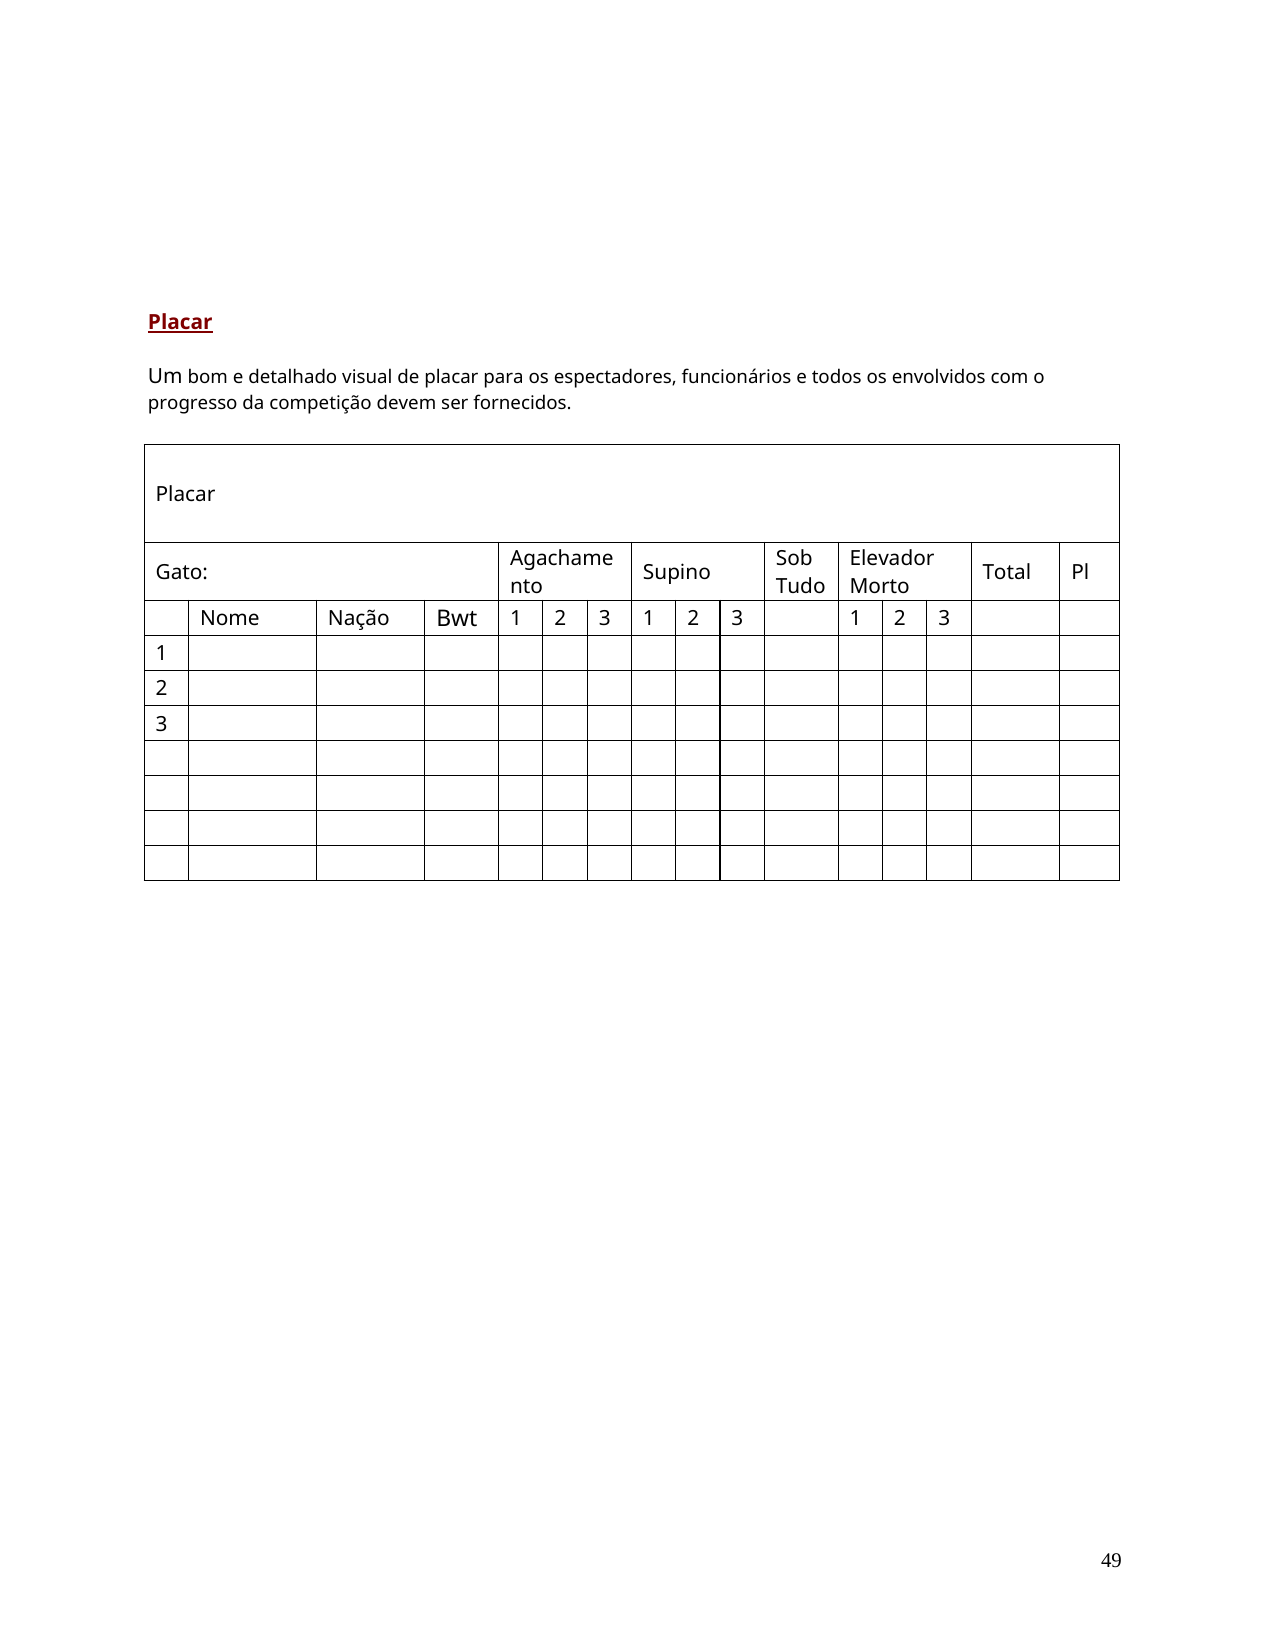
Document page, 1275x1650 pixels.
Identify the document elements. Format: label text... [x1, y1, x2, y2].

table_cell [189, 706, 316, 740]
table_cell [927, 811, 971, 845]
table_cell [839, 776, 882, 810]
table_cell 3 [721, 601, 764, 634]
table_cell 3 [588, 601, 631, 634]
table_cell [499, 741, 542, 775]
table_cell [425, 741, 498, 775]
table_cell [543, 636, 587, 670]
table_cell [588, 671, 631, 705]
table_cell Total [972, 543, 1059, 599]
table_cell [499, 706, 542, 740]
table_cell 2 [543, 601, 587, 634]
table_cell [543, 811, 587, 845]
table_cell [543, 776, 587, 810]
table_cell [1060, 776, 1119, 810]
table_cell [189, 811, 316, 845]
table_cell Sob Tudo [765, 543, 838, 599]
table_cell [543, 846, 587, 880]
table_cell Pl [1060, 543, 1119, 599]
table_cell [632, 776, 675, 810]
table_cell [721, 811, 764, 845]
table_cell [883, 636, 926, 670]
table_cell [839, 706, 882, 740]
table_cell [588, 776, 631, 810]
table_cell Gato: [145, 543, 498, 599]
table_cell [499, 811, 542, 845]
table_cell [588, 811, 631, 845]
text Um bom e detalhado visual de placar para os espectadores, funcionários e todos os envolvidos com o progresso da competição devem ser fornecidos. [148, 361, 1127, 415]
table_header Placar [145, 445, 1119, 542]
table_cell [1060, 741, 1119, 775]
table_cell [676, 671, 719, 705]
table_cell [145, 846, 188, 880]
table_cell [1060, 706, 1119, 740]
table_cell [721, 671, 764, 705]
table_cell [839, 811, 882, 845]
table_cell [1060, 846, 1119, 880]
table_cell [317, 671, 424, 705]
table_cell 3 [145, 706, 188, 740]
table_cell [499, 846, 542, 880]
table_cell [972, 741, 1059, 775]
table_cell [765, 671, 838, 705]
table_cell Bwt [425, 601, 498, 634]
table_cell [676, 636, 719, 670]
table_cell [1060, 811, 1119, 845]
table_cell [927, 636, 971, 670]
table_cell 1 [499, 601, 542, 634]
table_cell [883, 811, 926, 845]
table_cell [1060, 636, 1119, 670]
table_cell [721, 636, 764, 670]
table_cell 1 [839, 601, 882, 634]
table_cell [145, 811, 188, 845]
table_cell [543, 741, 587, 775]
table_cell [676, 741, 719, 775]
table_cell [499, 776, 542, 810]
table_cell [588, 636, 631, 670]
table_cell [425, 636, 498, 670]
table_cell [721, 846, 764, 880]
table_cell [839, 636, 882, 670]
table_cell [721, 741, 764, 775]
table_cell Nome [189, 601, 316, 634]
table_cell [972, 811, 1059, 845]
table_cell 2 [883, 601, 926, 634]
table_cell [425, 811, 498, 845]
table_cell [317, 846, 424, 880]
table_cell Agachamento [499, 543, 631, 599]
table_cell [839, 671, 882, 705]
table_cell [972, 776, 1059, 810]
table_cell [765, 636, 838, 670]
table_cell [425, 776, 498, 810]
table_cell [588, 741, 631, 775]
table_cell [927, 776, 971, 810]
table_cell [839, 846, 882, 880]
table_cell [927, 741, 971, 775]
table_cell [632, 636, 675, 670]
table_cell 2 [676, 601, 719, 634]
table_cell [145, 601, 188, 634]
table_cell [632, 846, 675, 880]
table_cell [883, 741, 926, 775]
table_cell 1 [632, 601, 675, 634]
table_cell [927, 846, 971, 880]
table_cell [676, 846, 719, 880]
table_cell [883, 776, 926, 810]
table_cell Supino [632, 543, 764, 599]
table_cell [927, 671, 971, 705]
table_cell [839, 741, 882, 775]
table_cell [1060, 671, 1119, 705]
table_cell [189, 636, 316, 670]
table_cell [499, 636, 542, 670]
table_cell [632, 741, 675, 775]
table_cell [721, 776, 764, 810]
table_cell [765, 811, 838, 845]
table_cell [317, 741, 424, 775]
table_cell [765, 846, 838, 880]
table_cell [676, 811, 719, 845]
table_cell 1 [145, 636, 188, 670]
table_cell [145, 741, 188, 775]
table_cell [883, 671, 926, 705]
table_cell [927, 706, 971, 740]
table_cell [765, 741, 838, 775]
table_cell Nação [317, 601, 424, 634]
table_cell [721, 706, 764, 740]
table_cell [189, 741, 316, 775]
table_cell [189, 846, 316, 880]
table_cell [588, 706, 631, 740]
table_cell [543, 706, 587, 740]
table_cell [425, 671, 498, 705]
text Placar [148, 307, 1127, 336]
table_cell [883, 846, 926, 880]
table_cell [317, 811, 424, 845]
table_cell [588, 846, 631, 880]
table_cell [972, 706, 1059, 740]
table_cell [425, 846, 498, 880]
table_cell 2 [145, 671, 188, 705]
table_cell [317, 776, 424, 810]
table_cell [972, 636, 1059, 670]
table_cell [1060, 601, 1119, 634]
table_cell [676, 706, 719, 740]
table_cell [499, 671, 542, 705]
table_cell [765, 706, 838, 740]
table_cell Elevador Morto [839, 543, 971, 599]
table_cell [317, 706, 424, 740]
table_cell [543, 671, 587, 705]
table_cell [972, 601, 1059, 634]
table_cell [317, 636, 424, 670]
table_cell [632, 671, 675, 705]
table_cell [676, 776, 719, 810]
table_cell [425, 706, 498, 740]
table_cell [632, 811, 675, 845]
table_cell [632, 706, 675, 740]
table_cell [145, 776, 188, 810]
table_cell [972, 846, 1059, 880]
table_cell [189, 776, 316, 810]
table_cell 3 [927, 601, 971, 634]
table_cell [972, 671, 1059, 705]
table_cell [189, 671, 316, 705]
table_cell [883, 706, 926, 740]
table_cell [765, 601, 838, 634]
table_cell [765, 776, 838, 810]
